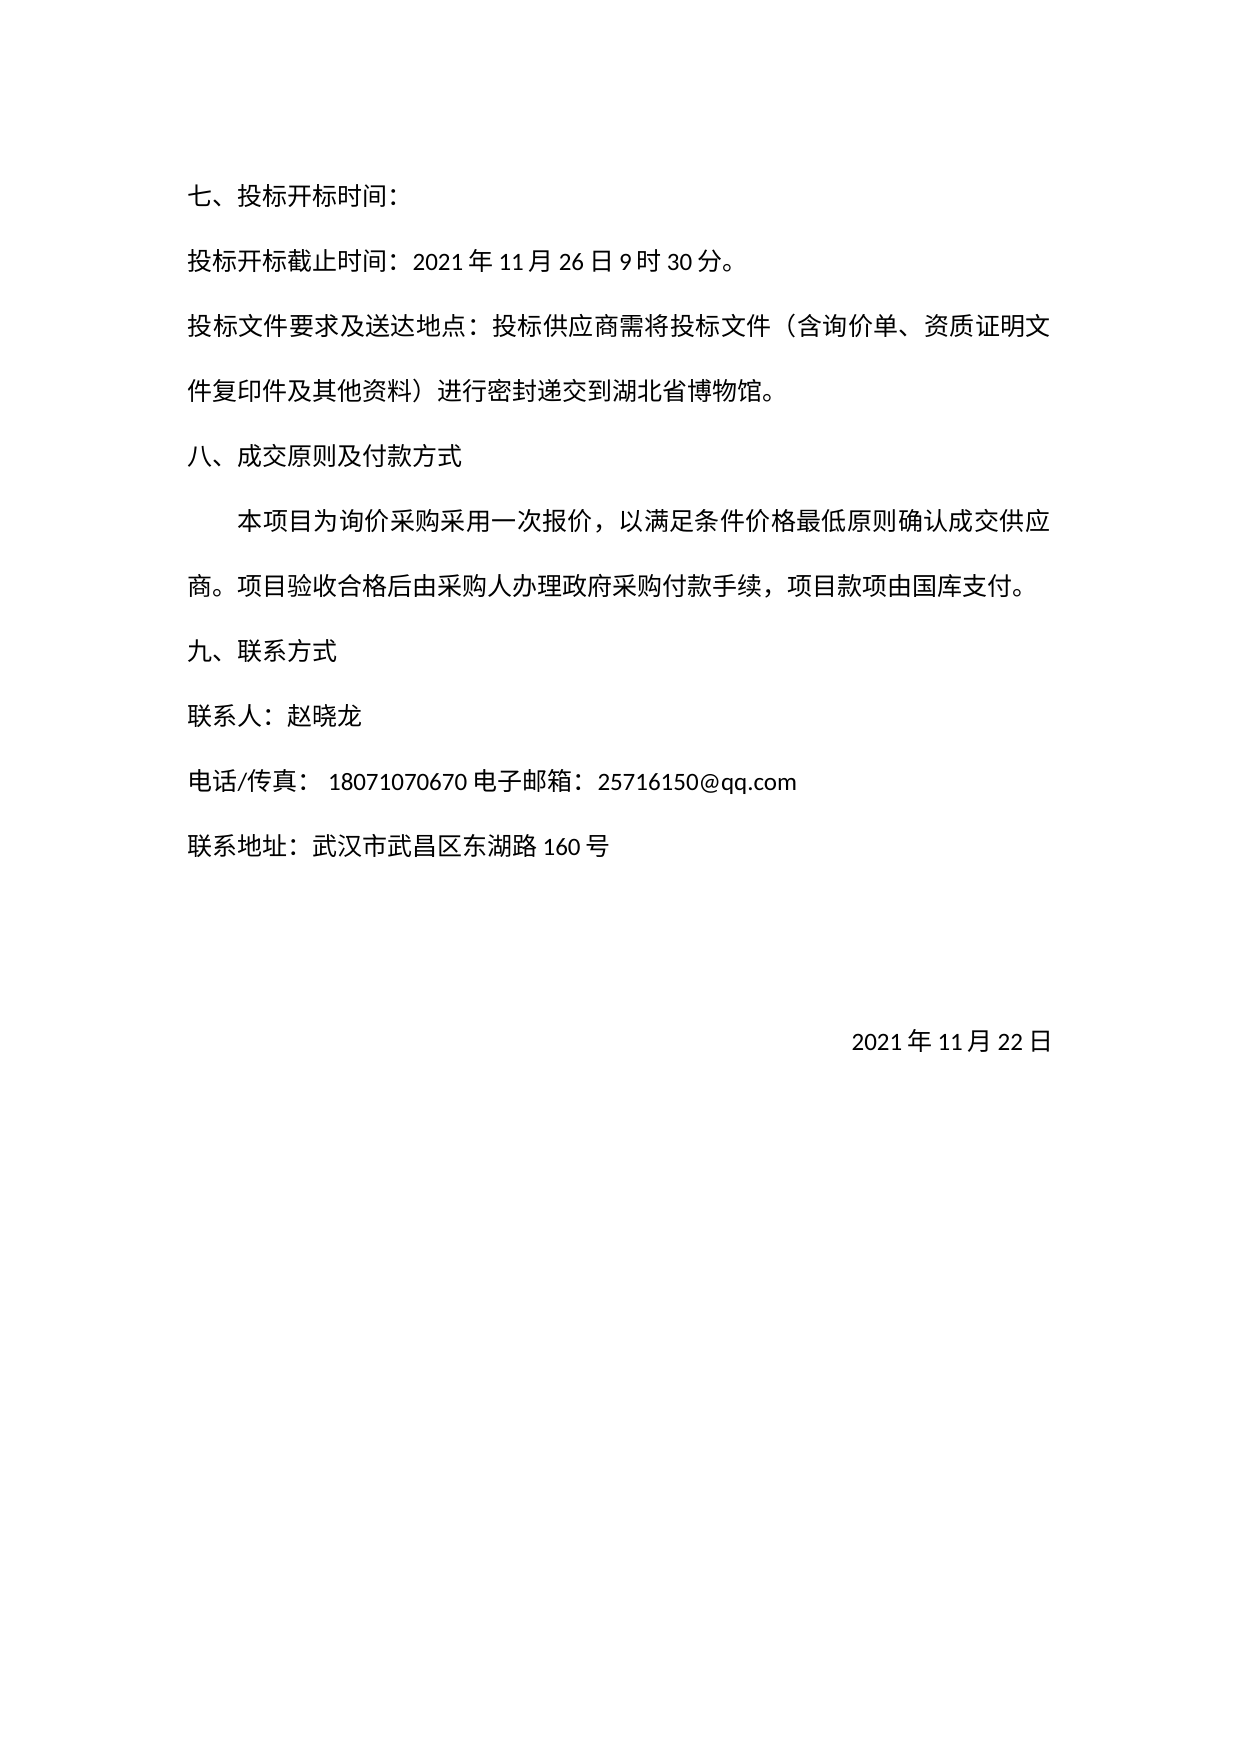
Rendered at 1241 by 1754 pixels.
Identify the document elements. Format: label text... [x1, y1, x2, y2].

text 九、联系方式 [187, 617, 1053, 682]
text 联系地址：武汉市武昌区东湖路160号 [187, 812, 1053, 877]
text 2021年11月22日 [187, 1007, 1053, 1072]
text 电话/传真： 18071070670电子邮箱：25716150@qq.com [187, 747, 1053, 812]
text 联系人：赵晓龙 [187, 682, 1053, 747]
text 八、成交原则及付款方式 [187, 422, 1053, 487]
text 本项目为询价采购采用一次报价，以满足条件价格最低原则确认成交供应商。项目验收合格后由采购人办理政府采购付款手续，项目款项由国库支付。 [187, 487, 1053, 617]
list 投标开标时间： 投标开标截止时间：2021年11月26日9时30分。 投标文件要求及送达地点：投标供应商需将投标文件（含询价单、资质证明文件复印件及其他资料）进行密封递交到湖北省博物馆。 [187, 162, 1053, 422]
